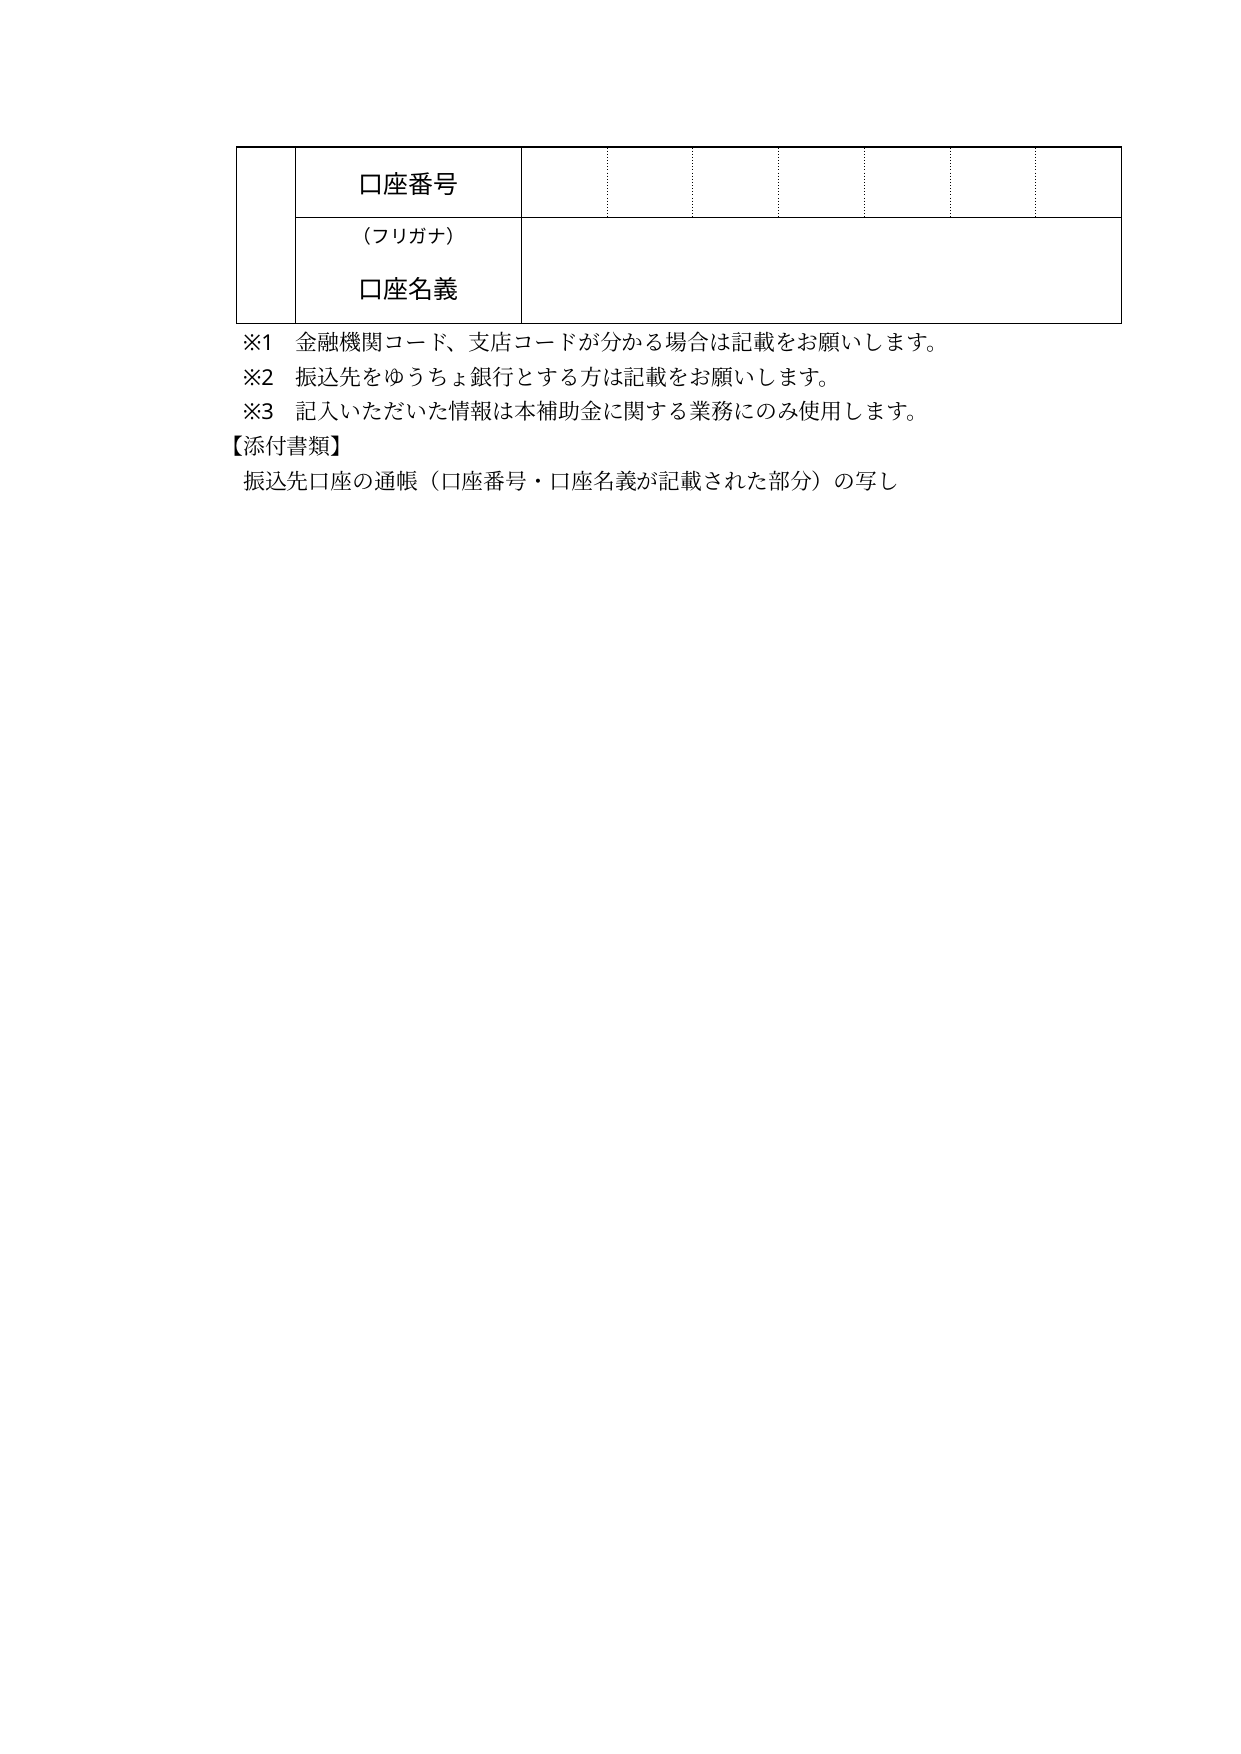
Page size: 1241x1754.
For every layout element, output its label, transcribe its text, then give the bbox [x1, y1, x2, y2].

table_cell [607, 148, 693, 217]
table_cell 口座番号 [296, 148, 521, 217]
table_cell [522, 148, 607, 217]
text 振込先口座の通帳（口座番号・口座名義が記載された部分）の写し [177, 463, 1092, 497]
table_cell [1036, 148, 1121, 217]
table_cell [779, 148, 864, 217]
text ※2 振込先をゆうちょ銀行とする方は記載をお願いします。 [177, 358, 1092, 393]
table_cell （フリガナ） 口座名義 [296, 218, 521, 322]
table_cell [522, 218, 1121, 322]
table_cell [693, 148, 779, 217]
text 【添付書類】 [177, 428, 1092, 463]
table_cell [864, 148, 950, 217]
text ※1 金融機関コード、支店コードが分かる場合は記載をお願いします。 [177, 323, 1092, 358]
table_cell [950, 148, 1036, 217]
text ※3 記入いただいた情報は本補助金に関する業務にのみ使用します。 [177, 393, 1092, 428]
